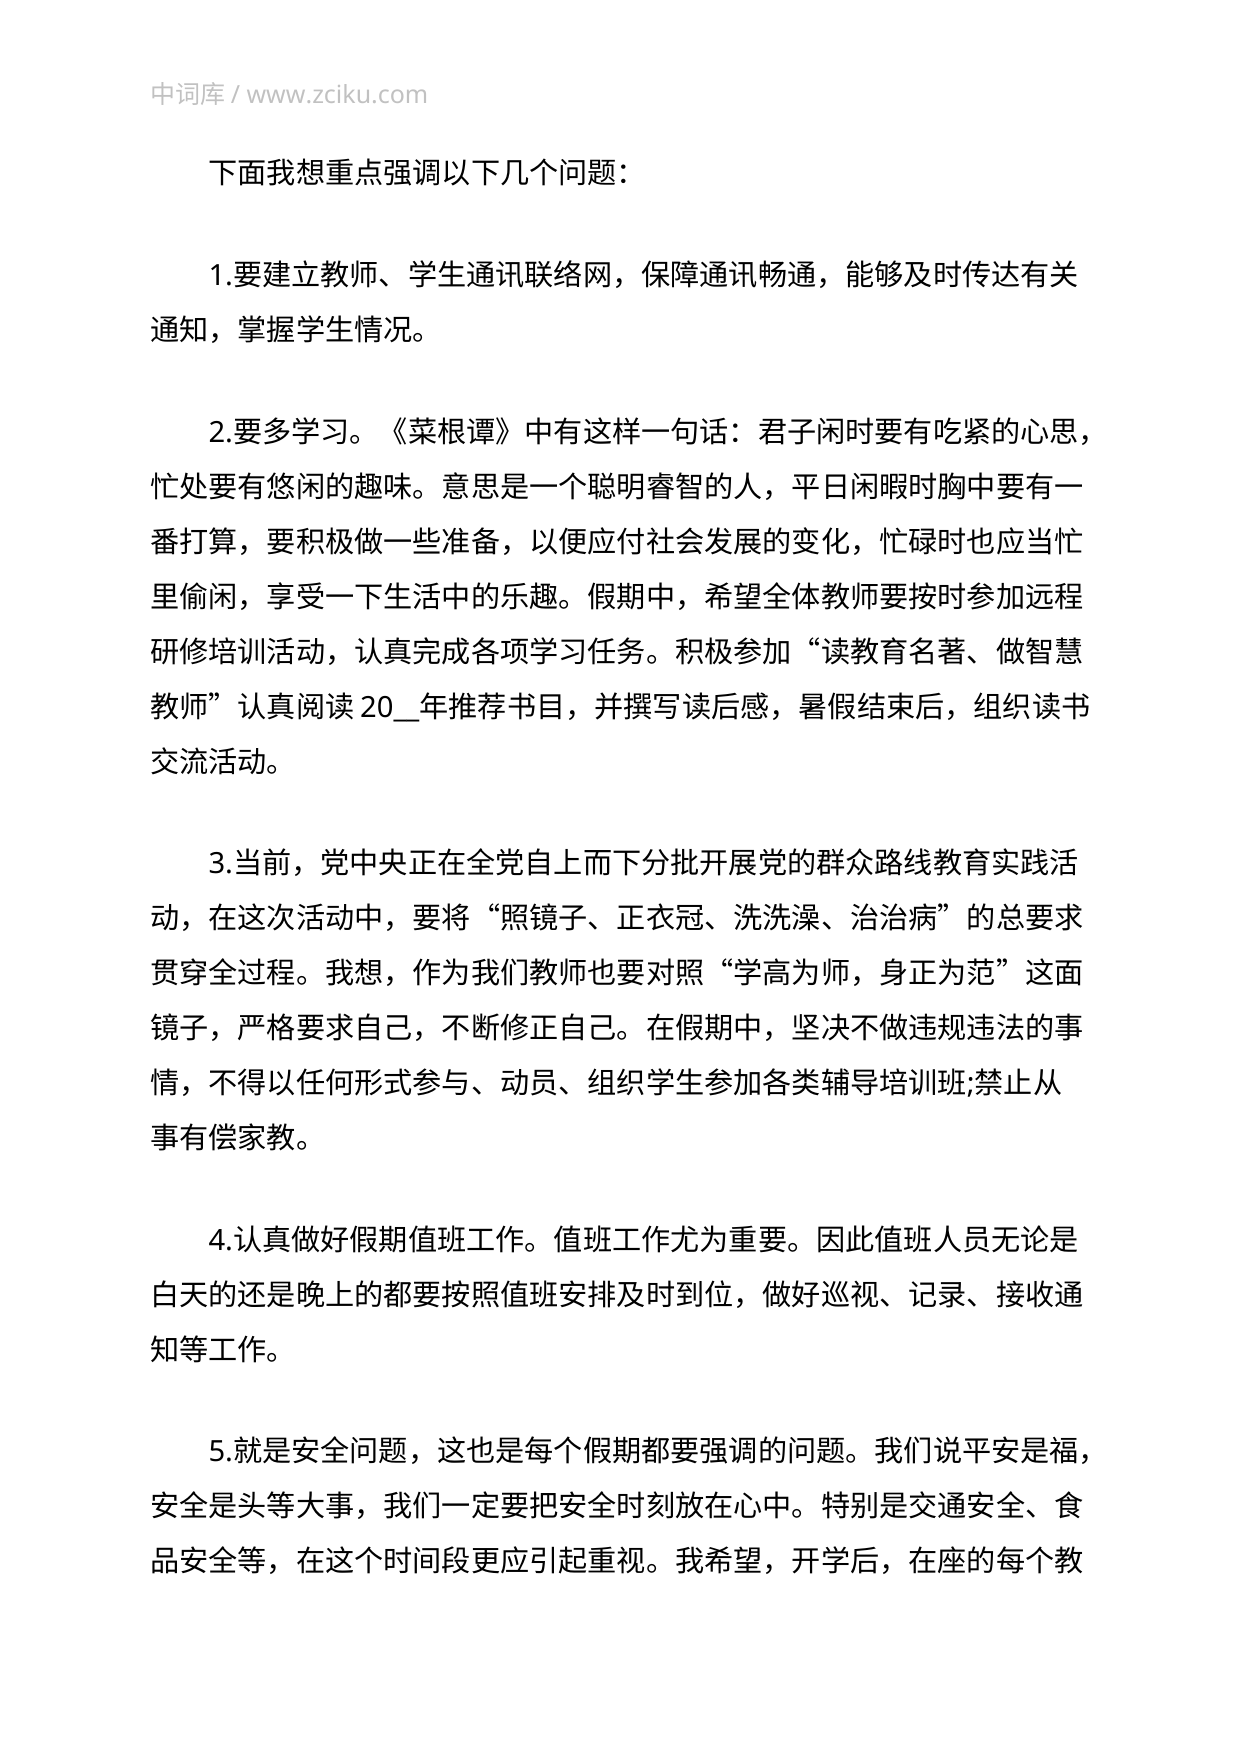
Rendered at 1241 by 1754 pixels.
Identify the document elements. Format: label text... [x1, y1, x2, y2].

text 2.要多学习。《菜根谭》中有这样一句话：君子闲时要有吃紧的心思，忙处要有悠闲的趣味。意思是一个聪明睿智的人，平日闲暇时胸中要有一番打算，要积极做一些准备，以便应付社会发展的变化，忙碌时也应当忙里偷闲，享受一下生活中的乐趣。假期中，希望全体教师要按时参加远程研修培训活动，认真完成各项学习任务。积极参加“读教育名著、做智慧教师”认真阅读20__年推荐书目，并撰写读后感，暑假结束后，组织读书交流活动。 [150, 408, 1090, 780]
text 3.当前，党中央正在全党自上而下分批开展党的群众路线教育实践活动，在这次活动中，要将“照镜子、正衣冠、洗洗澡、治治病”的总要求贯穿全过程。我想，作为我们教师也要对照“学高为师，身正为范”这面镜子，严格要求自己，不断修正自己。在假期中，坚决不做违规违法的事情，不得以任何形式参与、动员、组织学生参加各类辅导培训班;禁止从事有偿家教。 [150, 840, 1090, 1157]
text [150, 1428, 1090, 1580]
text 1.要建立教师、学生通讯联络网，保障通讯畅通，能够及时传达有关通知，掌握学生情况。 [150, 252, 1090, 349]
text 下面我想重点强调以下几个问题： [150, 150, 1090, 192]
text 4.认真做好假期值班工作。值班工作尤为重要。因此值班人员无论是白天的还是晚上的都要按照值班安排及时到位，做好巡视、记录、接收通知等工作。 [150, 1216, 1090, 1368]
